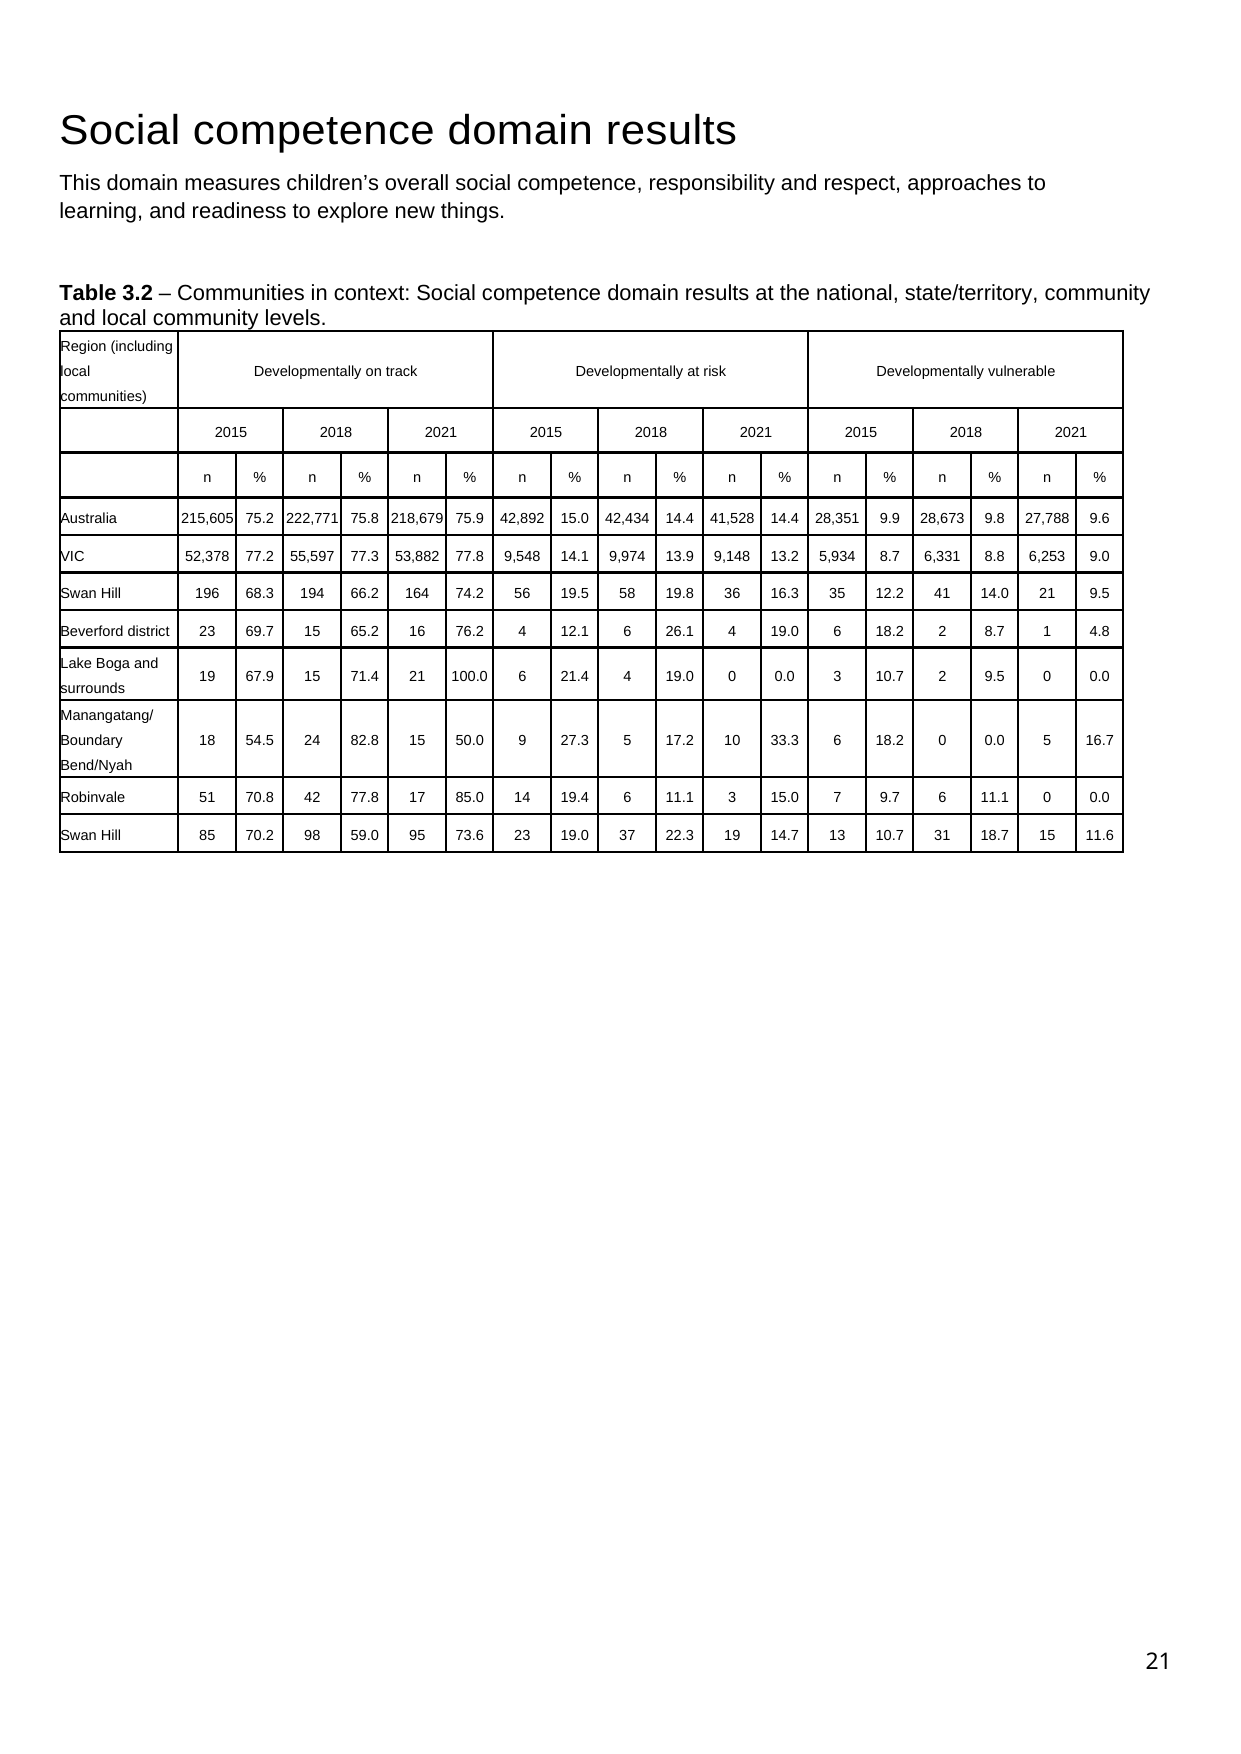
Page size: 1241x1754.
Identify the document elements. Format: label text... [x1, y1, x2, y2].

table_cell 15.0 [552, 499, 597, 534]
table_cell 100.0 [447, 649, 492, 698]
table_cell 18.2 [867, 701, 912, 776]
table_cell 1 [1019, 611, 1075, 646]
table_cell 5,934 [809, 536, 865, 571]
table_cell 7 [809, 778, 865, 813]
table_cell Australia [61, 499, 177, 534]
table_cell 6,253 [1019, 536, 1075, 571]
table_cell 22.3 [657, 815, 702, 851]
table_cell 2018 [914, 409, 1017, 451]
table_cell n [914, 454, 970, 496]
table_cell 11.6 [1077, 815, 1122, 851]
table_cell 0 [914, 701, 970, 776]
table_cell 2 [914, 611, 970, 646]
table_cell 73.6 [447, 815, 492, 851]
table_cell 0.0 [1077, 778, 1122, 813]
table_cell 6 [914, 778, 970, 813]
table_cell 9.0 [1077, 536, 1122, 571]
table_cell Robinvale [61, 778, 177, 813]
table_cell 0.0 [762, 649, 807, 698]
table_cell Swan Hill [61, 815, 177, 851]
table_cell 215,605 [179, 499, 235, 534]
table_cell 2021 [1019, 409, 1122, 451]
table_cell 9.5 [1077, 574, 1122, 609]
table_cell 0 [704, 649, 760, 698]
table_cell 6 [599, 778, 655, 813]
text This domain measures children’s overall social competence, responsibility and respect, approaches to learning, and readiness to explore new things. [59, 170, 1131, 223]
table_cell 33.3 [762, 701, 807, 776]
table_cell 9,974 [599, 536, 655, 571]
table_cell 0 [1019, 778, 1075, 813]
table_cell 74.2 [447, 574, 492, 609]
table_cell 18.7 [972, 815, 1017, 851]
table_cell 53,882 [389, 536, 445, 571]
table_cell 70.2 [237, 815, 282, 851]
table_cell 2018 [284, 409, 387, 451]
table_cell 6 [494, 649, 550, 698]
table_cell 28,673 [914, 499, 970, 534]
table_cell 55,597 [284, 536, 340, 571]
table_cell % [867, 454, 912, 496]
table_cell 2015 [179, 409, 282, 451]
table_cell % [552, 454, 597, 496]
table_cell 218,679 [389, 499, 445, 534]
table_cell 56 [494, 574, 550, 609]
table_cell n [1019, 454, 1075, 496]
table_cell % [657, 454, 702, 496]
table_cell 13.2 [762, 536, 807, 571]
table_header Region (including local communities) [61, 332, 177, 407]
table_cell 37 [599, 815, 655, 851]
table_cell 2021 [704, 409, 807, 451]
table_cell 27,788 [1019, 499, 1075, 534]
table_cell 18.2 [867, 611, 912, 646]
table_cell 28,351 [809, 499, 865, 534]
table_cell 42 [284, 778, 340, 813]
table_cell 85.0 [447, 778, 492, 813]
table_cell 9.9 [867, 499, 912, 534]
table_cell 65.2 [342, 611, 387, 646]
table_cell 6 [599, 611, 655, 646]
table_cell n [704, 454, 760, 496]
table_cell n [599, 454, 655, 496]
table_cell 4 [704, 611, 760, 646]
table_cell n [179, 454, 235, 496]
table_cell 19.5 [552, 574, 597, 609]
table_cell 41 [914, 574, 970, 609]
table_cell 67.9 [237, 649, 282, 698]
table_cell 2021 [389, 409, 492, 451]
table_cell % [762, 454, 807, 496]
table_cell Swan Hill [61, 574, 177, 609]
table_cell % [447, 454, 492, 496]
table_cell 8.8 [972, 536, 1017, 571]
table_cell 19.0 [762, 611, 807, 646]
table_cell n [809, 454, 865, 496]
table_cell 14.7 [762, 815, 807, 851]
table_cell 85 [179, 815, 235, 851]
table_cell 10.7 [867, 649, 912, 698]
table_cell 17 [389, 778, 445, 813]
table_cell 75.2 [237, 499, 282, 534]
table_cell 54.5 [237, 701, 282, 776]
table_cell 71.4 [342, 649, 387, 698]
table_cell VIC [61, 536, 177, 571]
table_cell 19 [179, 649, 235, 698]
table_cell 35 [809, 574, 865, 609]
table_cell 2015 [494, 409, 597, 451]
table_cell 98 [284, 815, 340, 851]
table_cell 19.0 [657, 649, 702, 698]
table_cell 27.3 [552, 701, 597, 776]
table_cell 68.3 [237, 574, 282, 609]
table_cell 4 [599, 649, 655, 698]
table_cell 23 [179, 611, 235, 646]
table_cell 15 [284, 611, 340, 646]
table_cell 9.8 [972, 499, 1017, 534]
table_cell 16 [389, 611, 445, 646]
table_cell 4 [494, 611, 550, 646]
table_cell [61, 454, 177, 496]
table_cell 0 [1019, 649, 1075, 698]
table_cell % [972, 454, 1017, 496]
table_cell 26.1 [657, 611, 702, 646]
table_cell 9.7 [867, 778, 912, 813]
table_cell [61, 409, 177, 451]
table_cell 75.9 [447, 499, 492, 534]
table_cell 2015 [809, 409, 912, 451]
table_cell 8.7 [972, 611, 1017, 646]
table_cell 6,331 [914, 536, 970, 571]
table_cell 196 [179, 574, 235, 609]
table_cell 52,378 [179, 536, 235, 571]
table_cell 58 [599, 574, 655, 609]
table_cell 77.2 [237, 536, 282, 571]
table_cell 15 [1019, 815, 1075, 851]
table_cell 95 [389, 815, 445, 851]
table_cell 8.7 [867, 536, 912, 571]
table_cell 23 [494, 815, 550, 851]
table_cell 9 [494, 701, 550, 776]
table_cell 13 [809, 815, 865, 851]
table_cell 4.8 [1077, 611, 1122, 646]
table_cell 6 [809, 701, 865, 776]
table_cell 14.1 [552, 536, 597, 571]
table_cell 14 [494, 778, 550, 813]
table_cell % [237, 454, 282, 496]
table_header Developmentally on track [179, 332, 492, 407]
table_cell 19 [704, 815, 760, 851]
table_cell 19.8 [657, 574, 702, 609]
table_cell % [1077, 454, 1122, 496]
table_cell 10.7 [867, 815, 912, 851]
table_cell 51 [179, 778, 235, 813]
table_cell n [284, 454, 340, 496]
table_cell 24 [284, 701, 340, 776]
table_cell 18 [179, 701, 235, 776]
table_cell 14.0 [972, 574, 1017, 609]
table_cell 10 [704, 701, 760, 776]
table_cell 15.0 [762, 778, 807, 813]
table_cell 11.1 [972, 778, 1017, 813]
table_cell 21 [389, 649, 445, 698]
table_cell 77.8 [342, 778, 387, 813]
table_cell 3 [809, 649, 865, 698]
table_cell Manangatang/Boundary Bend/Nyah [61, 701, 177, 776]
table_cell 15 [284, 649, 340, 698]
table_cell Lake Boga and surrounds [61, 649, 177, 698]
table_cell 77.3 [342, 536, 387, 571]
table_cell % [342, 454, 387, 496]
table_cell 2018 [599, 409, 702, 451]
table_cell 11.1 [657, 778, 702, 813]
table_cell 41,528 [704, 499, 760, 534]
table_cell 17.2 [657, 701, 702, 776]
table_cell 5 [599, 701, 655, 776]
table_cell 14.4 [657, 499, 702, 534]
table_cell n [389, 454, 445, 496]
table_header Developmentally vulnerable [809, 332, 1122, 407]
table_cell 222,771 [284, 499, 340, 534]
table_cell 82.8 [342, 701, 387, 776]
subtitle Social competence domain results [59, 105, 1171, 153]
text Table 3.2 – Communities in context: Social competence domain results at the national, state/territory, community and local community levels. [59, 279, 1171, 330]
table_cell n [494, 454, 550, 496]
table_cell 194 [284, 574, 340, 609]
table_cell 50.0 [447, 701, 492, 776]
table_cell 16.7 [1077, 701, 1122, 776]
table_cell 9.6 [1077, 499, 1122, 534]
table_cell 12.2 [867, 574, 912, 609]
table_cell 36 [704, 574, 760, 609]
table_cell 16.3 [762, 574, 807, 609]
table_cell 9,548 [494, 536, 550, 571]
table_cell 77.8 [447, 536, 492, 571]
table_cell 19.4 [552, 778, 597, 813]
table_cell 21.4 [552, 649, 597, 698]
table_cell 164 [389, 574, 445, 609]
table_cell 69.7 [237, 611, 282, 646]
table_cell 13.9 [657, 536, 702, 571]
table_cell 9.5 [972, 649, 1017, 698]
table_cell 76.2 [447, 611, 492, 646]
table_cell 31 [914, 815, 970, 851]
table_cell 5 [1019, 701, 1075, 776]
table_cell 14.4 [762, 499, 807, 534]
table_cell 15 [389, 701, 445, 776]
table_header Developmentally at risk [494, 332, 807, 407]
table_cell 42,434 [599, 499, 655, 534]
table_cell 70.8 [237, 778, 282, 813]
table_cell 75.8 [342, 499, 387, 534]
table_cell 2 [914, 649, 970, 698]
table_cell Beverford district [61, 611, 177, 646]
table_cell 12.1 [552, 611, 597, 646]
table_cell 42,892 [494, 499, 550, 534]
table_cell 0.0 [972, 701, 1017, 776]
table_cell 66.2 [342, 574, 387, 609]
table_cell 6 [809, 611, 865, 646]
table_cell 0.0 [1077, 649, 1122, 698]
table_cell 59.0 [342, 815, 387, 851]
table_cell 19.0 [552, 815, 597, 851]
table_cell 21 [1019, 574, 1075, 609]
table_cell 9,148 [704, 536, 760, 571]
table_cell 3 [704, 778, 760, 813]
